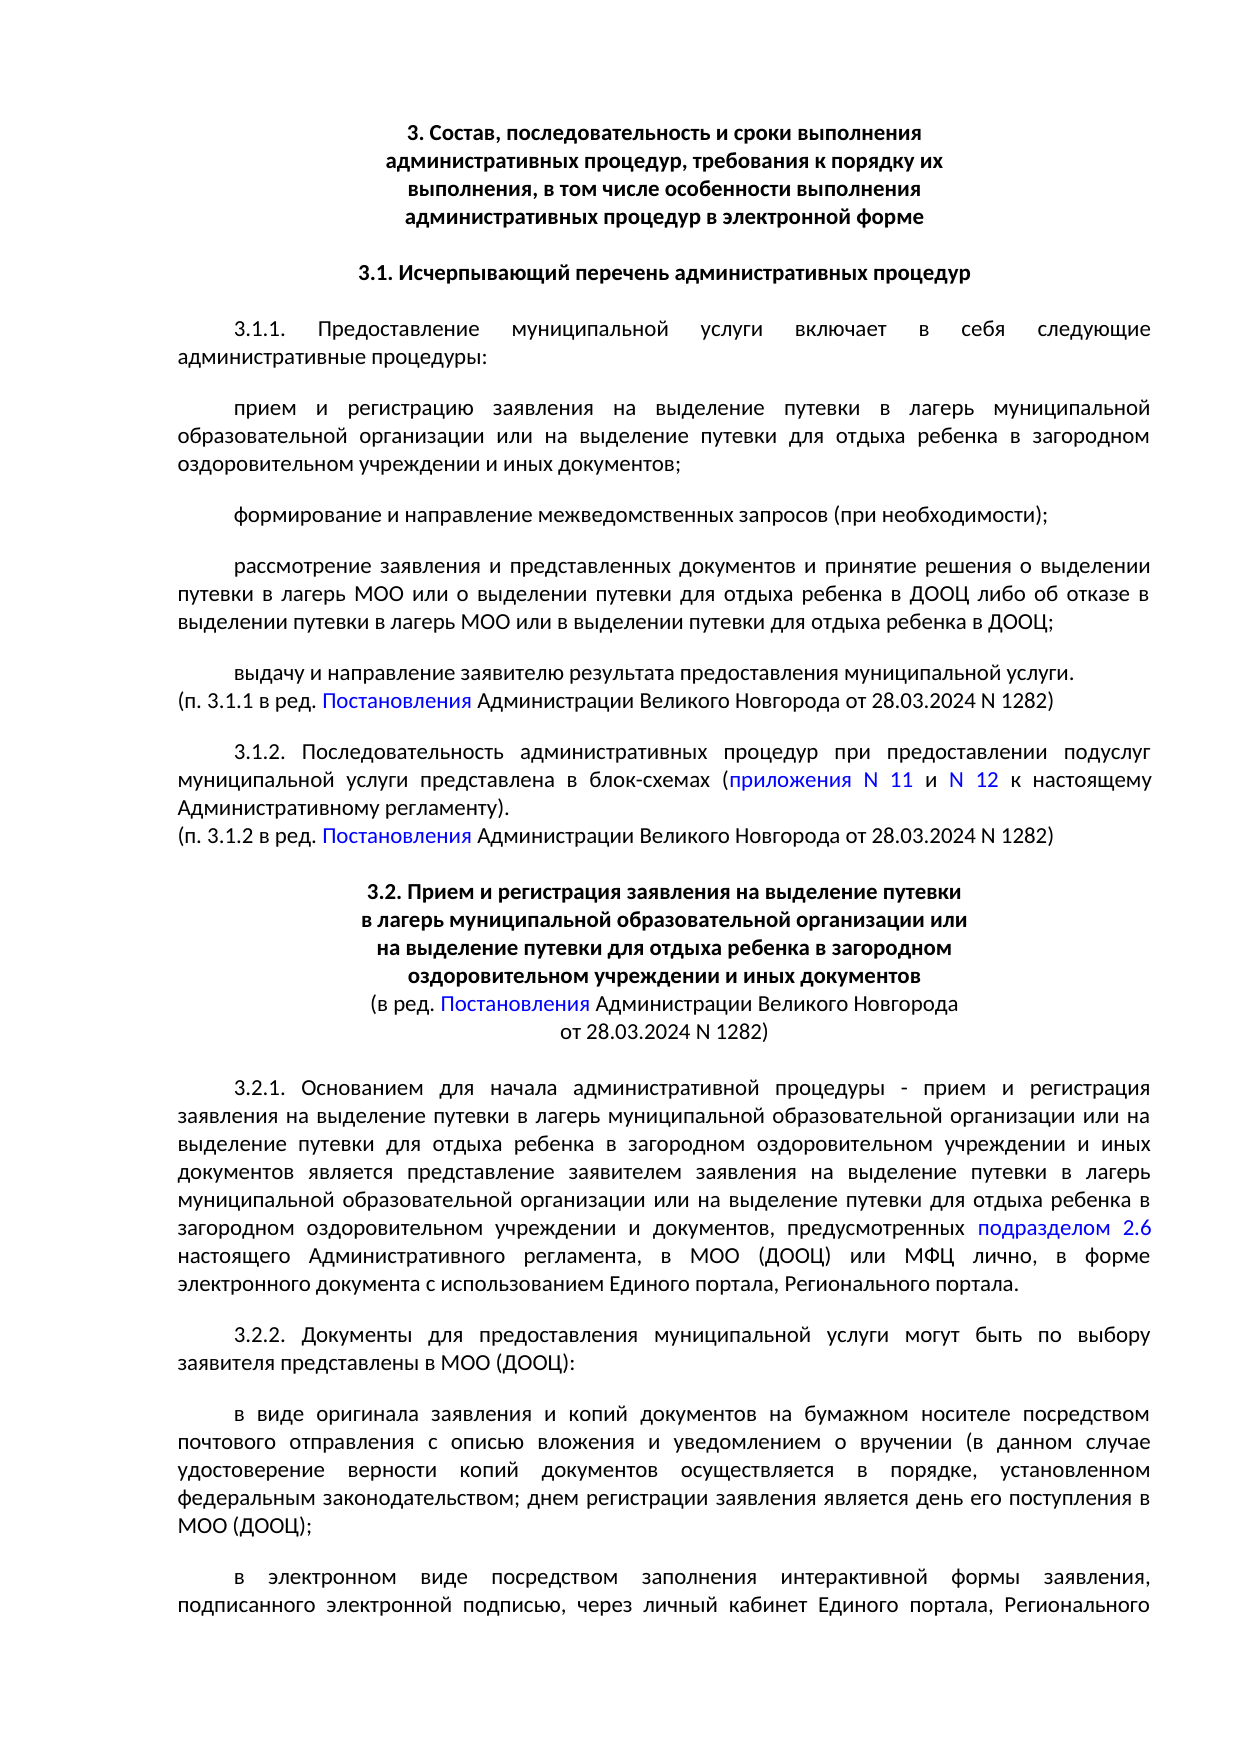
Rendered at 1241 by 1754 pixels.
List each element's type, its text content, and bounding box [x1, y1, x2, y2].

text прием и регистрацию заявления на выделение путевки в лагерь муниципальной образовательной организации или на выделение путевки для отдыха ребенка в загородном оздоровительном учреждении и иных документов; [177, 393, 1152, 477]
title 3. Состав, последовательность и сроки выполнения [177, 118, 1152, 146]
text от 28.03.2024 N 1282) [177, 1017, 1152, 1045]
text (п. 3.1.2 в ред. Постановления Администрации Великого Новгорода от 28.03.2024 N 1282) [177, 821, 1152, 849]
text рассмотрение заявления и представленных документов и принятие решения о выделении путевки в лагерь МОО или о выделении путевки для отдыха ребенка в ДООЦ либо об отказе в выделении путевки в лагерь МОО или в выделении путевки для отдыха ребенка в ДООЦ; [177, 551, 1152, 635]
title 3.2. Прием и регистрация заявления на выделение путевки [177, 877, 1152, 905]
title оздоровительном учреждении и иных документов [177, 961, 1152, 989]
title административных процедур в электронной форме [177, 202, 1152, 230]
title 3.1. Исчерпывающий перечень административных процедур [177, 258, 1152, 286]
title административных процедур, требования к порядку их [177, 146, 1152, 174]
text (в ред. Постановления Администрации Великого Новгорода [177, 989, 1152, 1017]
text выдачу и направление заявителю результата предоставления муниципальной услуги. [177, 658, 1152, 686]
text 3.1.1. Предоставление муниципальной услуги включает в себя следующие административные процедуры: [177, 314, 1152, 370]
text 3.1.2. Последовательность административных процедур при предоставлении подуслуг муниципальной услуги представлена в блок-схемах (приложения N 11 и N 12 к настоящему Административному регламенту). [177, 737, 1152, 821]
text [177, 1562, 1152, 1618]
text формирование и направление межведомственных запросов (при необходимости); [177, 500, 1152, 528]
title выполнения, в том числе особенности выполнения [177, 174, 1152, 202]
title на выделение путевки для отдыха ребенка в загородном [177, 933, 1152, 961]
text 3.2.2. Документы для предоставления муниципальной услуги могут быть по выбору заявителя представлены в МОО (ДООЦ): [177, 1320, 1152, 1376]
text 3.2.1. Основанием для начала административной процедуры - прием и регистрация заявления на выделение путевки в лагерь муниципальной образовательной организации или на выделение путевки для отдыха ребенка в загородном оздоровительном учреждении и иных документов является представление заявителем заявления на выделение путевки в лагерь муниципальной образовательной организации или на выделение путевки для отдыха ребенка в загородном оздоровительном учреждении и документов, предусмотренных подразделом 2.6 настоящего Административного регламента, в МОО (ДООЦ) или МФЦ лично, в форме электронного документа с использованием Единого портала, Регионального портала. [177, 1073, 1152, 1297]
text (п. 3.1.1 в ред. Постановления Администрации Великого Новгорода от 28.03.2024 N 1282) [177, 686, 1152, 714]
title в лагерь муниципальной образовательной организации или [177, 905, 1152, 933]
text в виде оригинала заявления и копий документов на бумажном носителе посредством почтового отправления с описью вложения и уведомлением о вручении (в данном случае удостоверение верности копий документов осуществляется в порядке, установленном федеральным законодательством; днем регистрации заявления является день его поступления в МОО (ДООЦ); [177, 1399, 1152, 1539]
